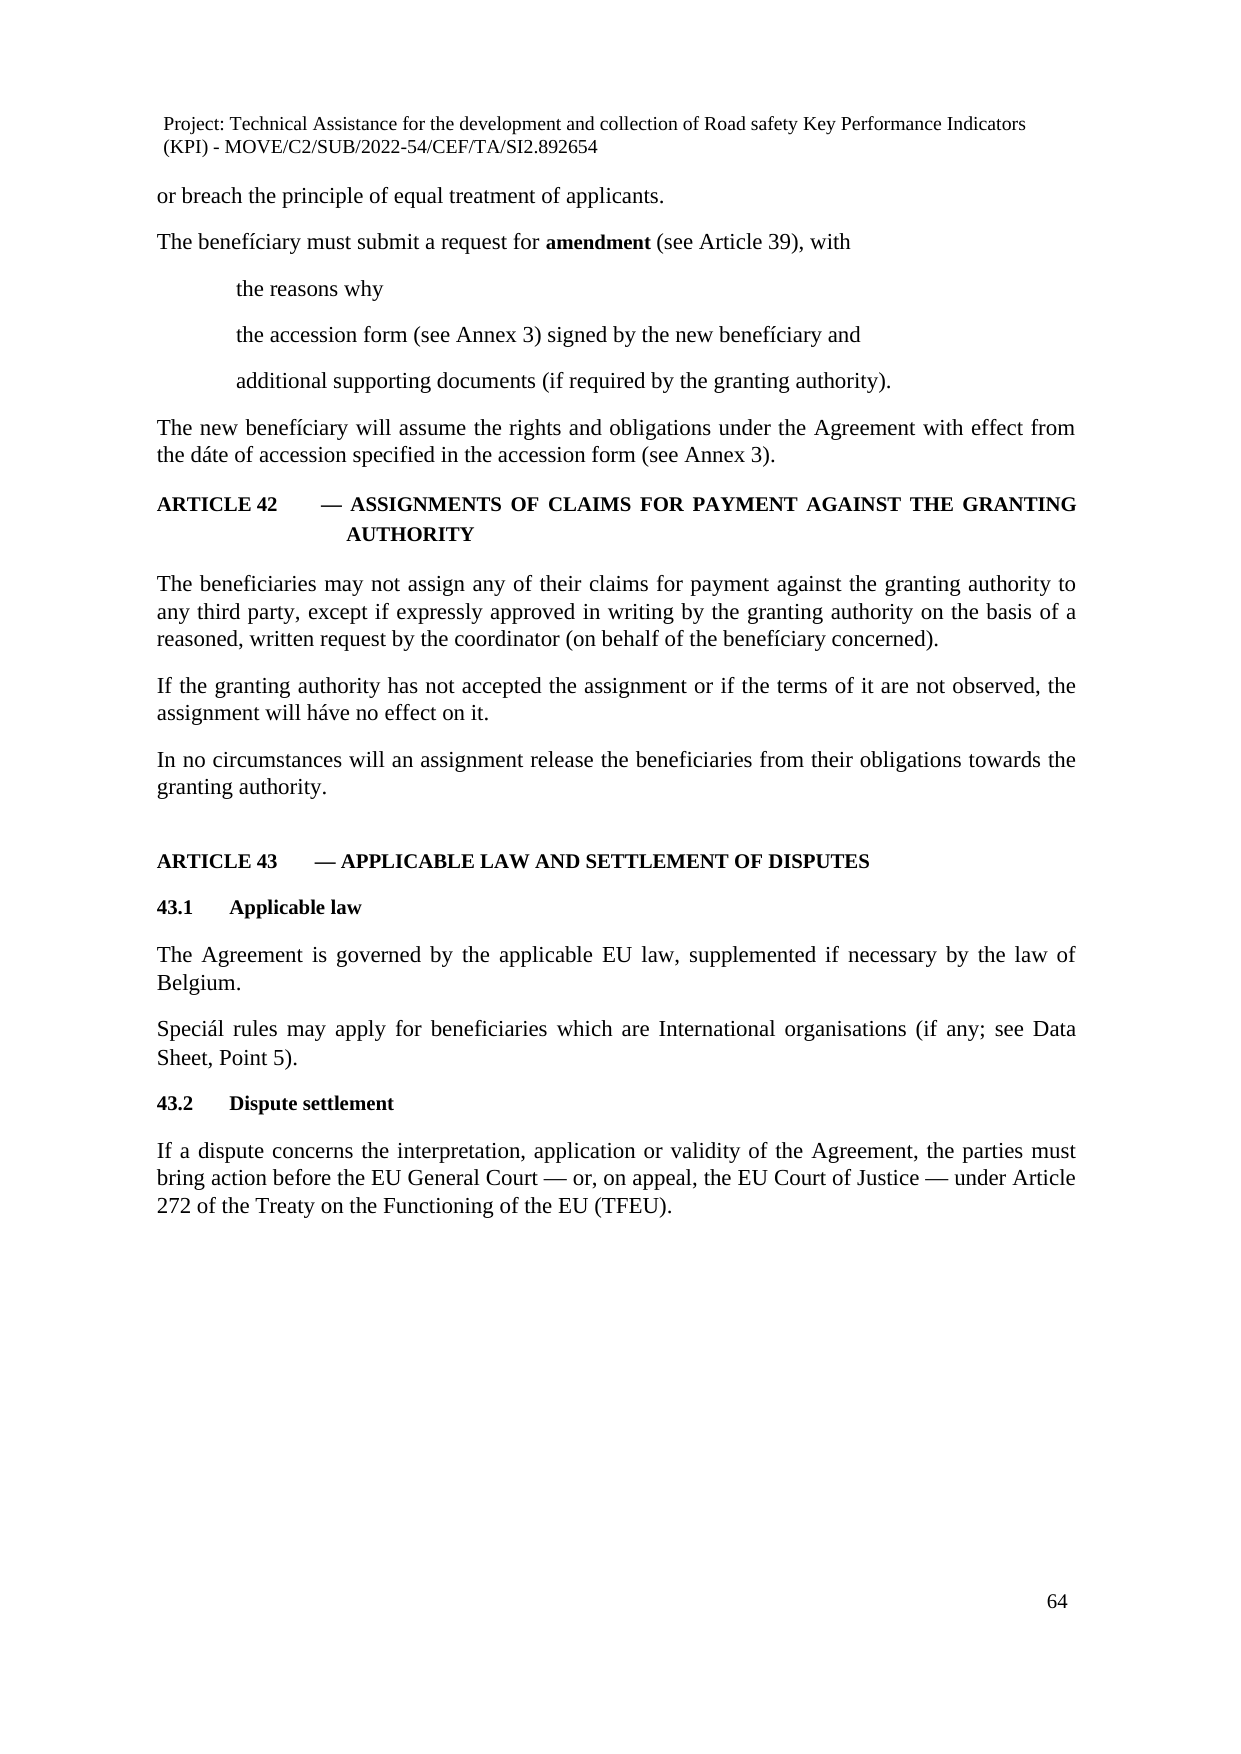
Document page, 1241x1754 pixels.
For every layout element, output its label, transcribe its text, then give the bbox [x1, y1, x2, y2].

text The new benefíciary will assume the rights and obligations under the Agreement with effect from the dáte of accession specified in the accession form (see Annex 3). [157, 414, 1078, 468]
text the accession form (see Annex 3) signed by the new benefíciary and [157, 321, 1078, 347]
list Dispute settlement [157, 1090, 1078, 1114]
list — APPLICABLE LAW AND SETTLEMENT OF DISPUTES [157, 849, 1078, 873]
text Speciál rules may apply for beneficiaries which are International organisations (if any; see Data Sheet, Point 5). [157, 1015, 1078, 1070]
text the reasons why [157, 274, 1078, 301]
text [157, 182, 1078, 208]
text If a dispute concerns the interpretation, application or validity of the Agreement, the parties must bring action before the EU General Court — or, on appeal, the EU Court of Justice — under Article 272 of the Treaty on the Functioning of the EU (TFEU). [157, 1137, 1078, 1218]
text additional supporting documents (if required by the granting authority). [157, 367, 1078, 394]
text If the granting authority has not accepted the assignment or if the terms of it are not observed, the assignment will háve no effect on it. [157, 672, 1078, 726]
list — ASSIGNMENTS OF CLAIMS FOR PAYMENT AGAINST THE GRANTING AUTHORITY [157, 492, 1078, 546]
text The Agreement is governed by the applicable EU law, supplemented if necessary by the law of Belgium. [157, 941, 1078, 995]
text The beneficiaries may not assign any of their claims for payment against the granting authority to any third party, except if expressly approved in writing by the granting authority on the basis of a reasoned, written request by the coordinator (on behalf of the benefíciary concerned). [157, 570, 1078, 652]
text The benefíciary must submit a request for amendment (see Article 39), with [157, 228, 1078, 254]
text In no circumstances will an assignment release the beneficiaries from their obligations towards the granting authority. [157, 746, 1078, 799]
list Applicable law [157, 895, 1078, 919]
